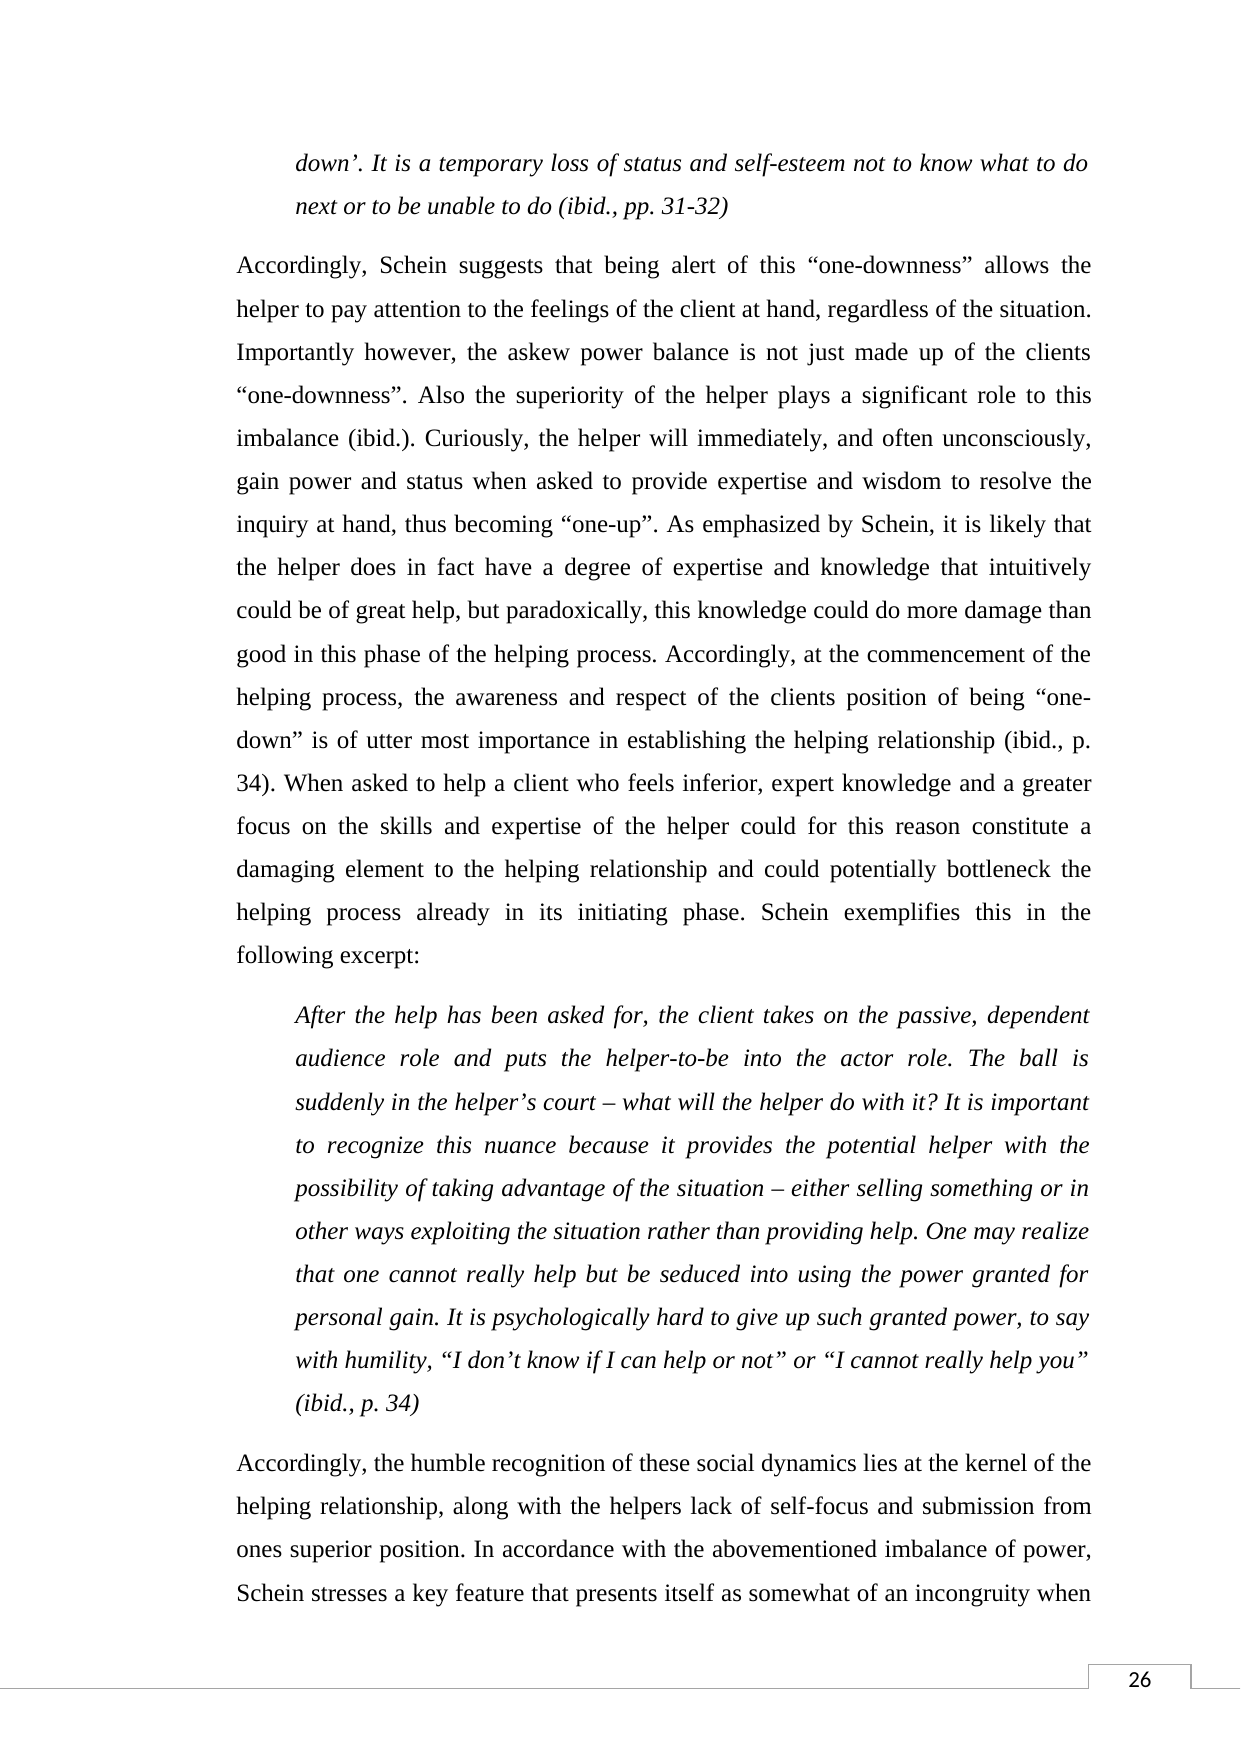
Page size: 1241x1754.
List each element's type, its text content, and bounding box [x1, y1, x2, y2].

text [236, 1448, 1093, 1606]
text After the help has been asked for, the client takes on the passive, dependent audience role and puts the helper-to-be into the actor role. The ball is suddenly in the helper’s court – what will the helper do with it? It is important to recognize this nuance because it provides the potential helper with the possibility of taking advantage of the situation – either selling something or in other ways exploiting the situation rather than providing help. One may realize that one cannot really help but be seduced into using the power granted for personal gain. It is psychologically hard to give up such granted power, to say with humility, “I don’t know if I can help or not” or “I cannot really help you” (ibid., p. 34) [295, 1000, 1093, 1417]
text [295, 148, 1093, 219]
text Accordingly, Schein suggests that being alert of this “one-downness” allows the helper to pay attention to the feelings of the client at hand, regardless of the situation. Importantly however, the askew power balance is not just made up of the clients “one-downness”. Also the superiority of the helper plays a significant role to this imbalance (ibid.). Curiously, the helper will immediately, and often unconsciously, gain power and status when asked to provide expertise and wisdom to resolve the inquiry at hand, thus becoming “one-up”. As emphasized by Schein, it is likely that the helper does in fact have a degree of expertise and knowledge that intuitively could be of great help, but paradoxically, this knowledge could do more damage than good in this phase of the helping process. Accordingly, at the commencement of the helping process, the awareness and respect of the clients position of being “one-down” is of utter most importance in establishing the helping relationship (ibid., p. 34). When asked to help a client who feels inferior, expert knowledge and a greater focus on the skills and expertise of the helper could for this reason constitute a damaging element to the helping relationship and could potentially bottleneck the helping process already in its initiating phase. Schein exemplifies this in the following excerpt: [236, 251, 1093, 969]
